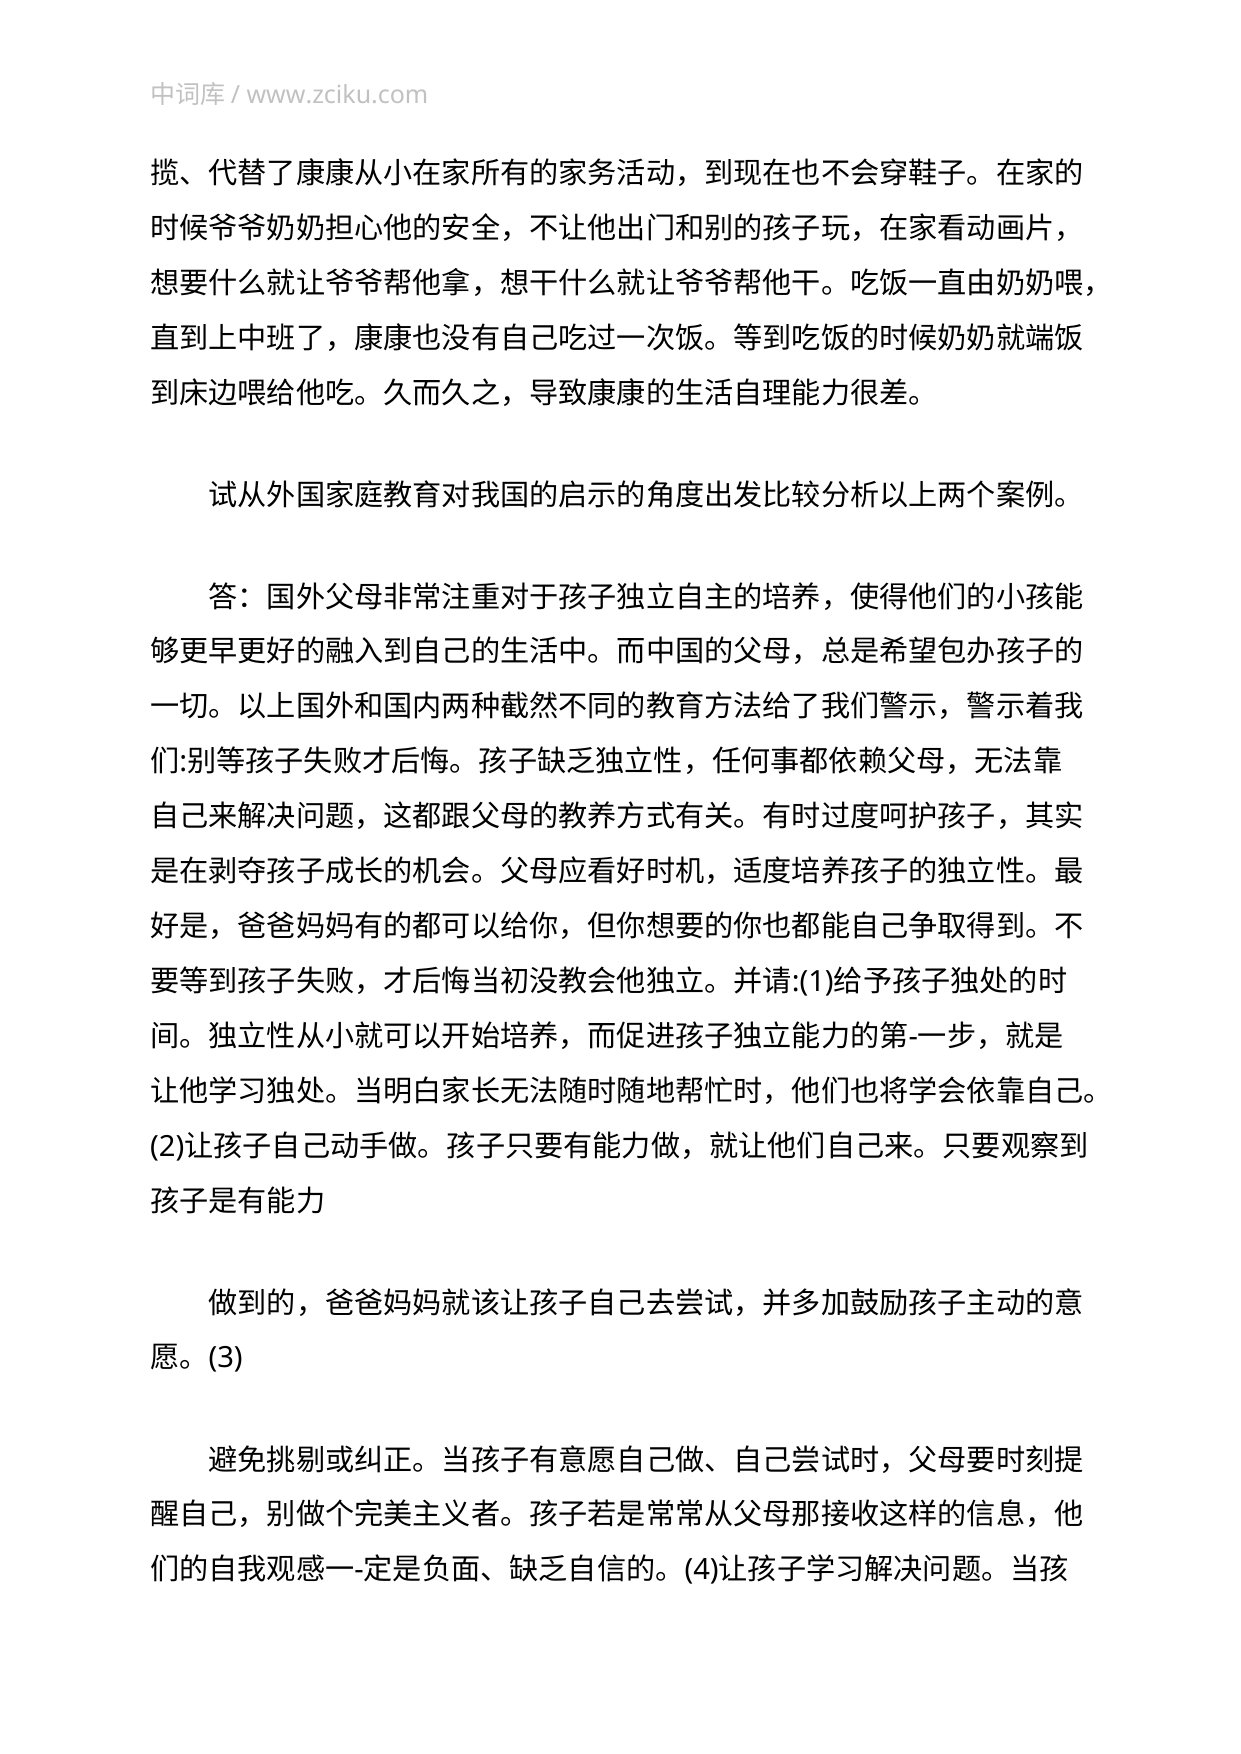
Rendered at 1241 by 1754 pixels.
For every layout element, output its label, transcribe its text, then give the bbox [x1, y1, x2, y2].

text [150, 1436, 1090, 1588]
text 试从外国家庭教育对我国的启示的角度出发比较分析以上两个案例。 [150, 471, 1090, 514]
text 做到的，爸爸妈妈就该让孩子自己去尝试，并多加鼓励孩子主动的意愿。(3) [150, 1279, 1090, 1376]
text 答：国外父母非常注重对于孩子独立自主的培养，使得他们的小孩能够更早更好的融入到自己的生活中。而中国的父母，总是希望包办孩子的一切。以上国外和国内两种截然不同的教育方法给了我们警示，警示着我们:别等孩子失败才后悔。孩子缺乏独立性，任何事都依赖父母，无法靠自己来解决问题，这都跟父母的教养方式有关。有时过度呵护孩子，其实是在剥夺孩子成长的机会。父母应看好时机，适度培养孩子的独立性。最好是，爸爸妈妈有的都可以给你，但你想要的你也都能自己争取得到。不要等到孩子失败，才后悔当初没教会他独立。并请:(1)给予孩子独处的时间。独立性从小就可以开始培养，而促进孩子独立能力的第-一步，就是让他学习独处。当明白家长无法随时随地帮忙时，他们也将学会依靠自己。(2)让孩子自己动手做。孩子只要有能力做，就让他们自己来。只要观察到孩子是有能力 [150, 573, 1090, 1220]
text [150, 150, 1090, 412]
